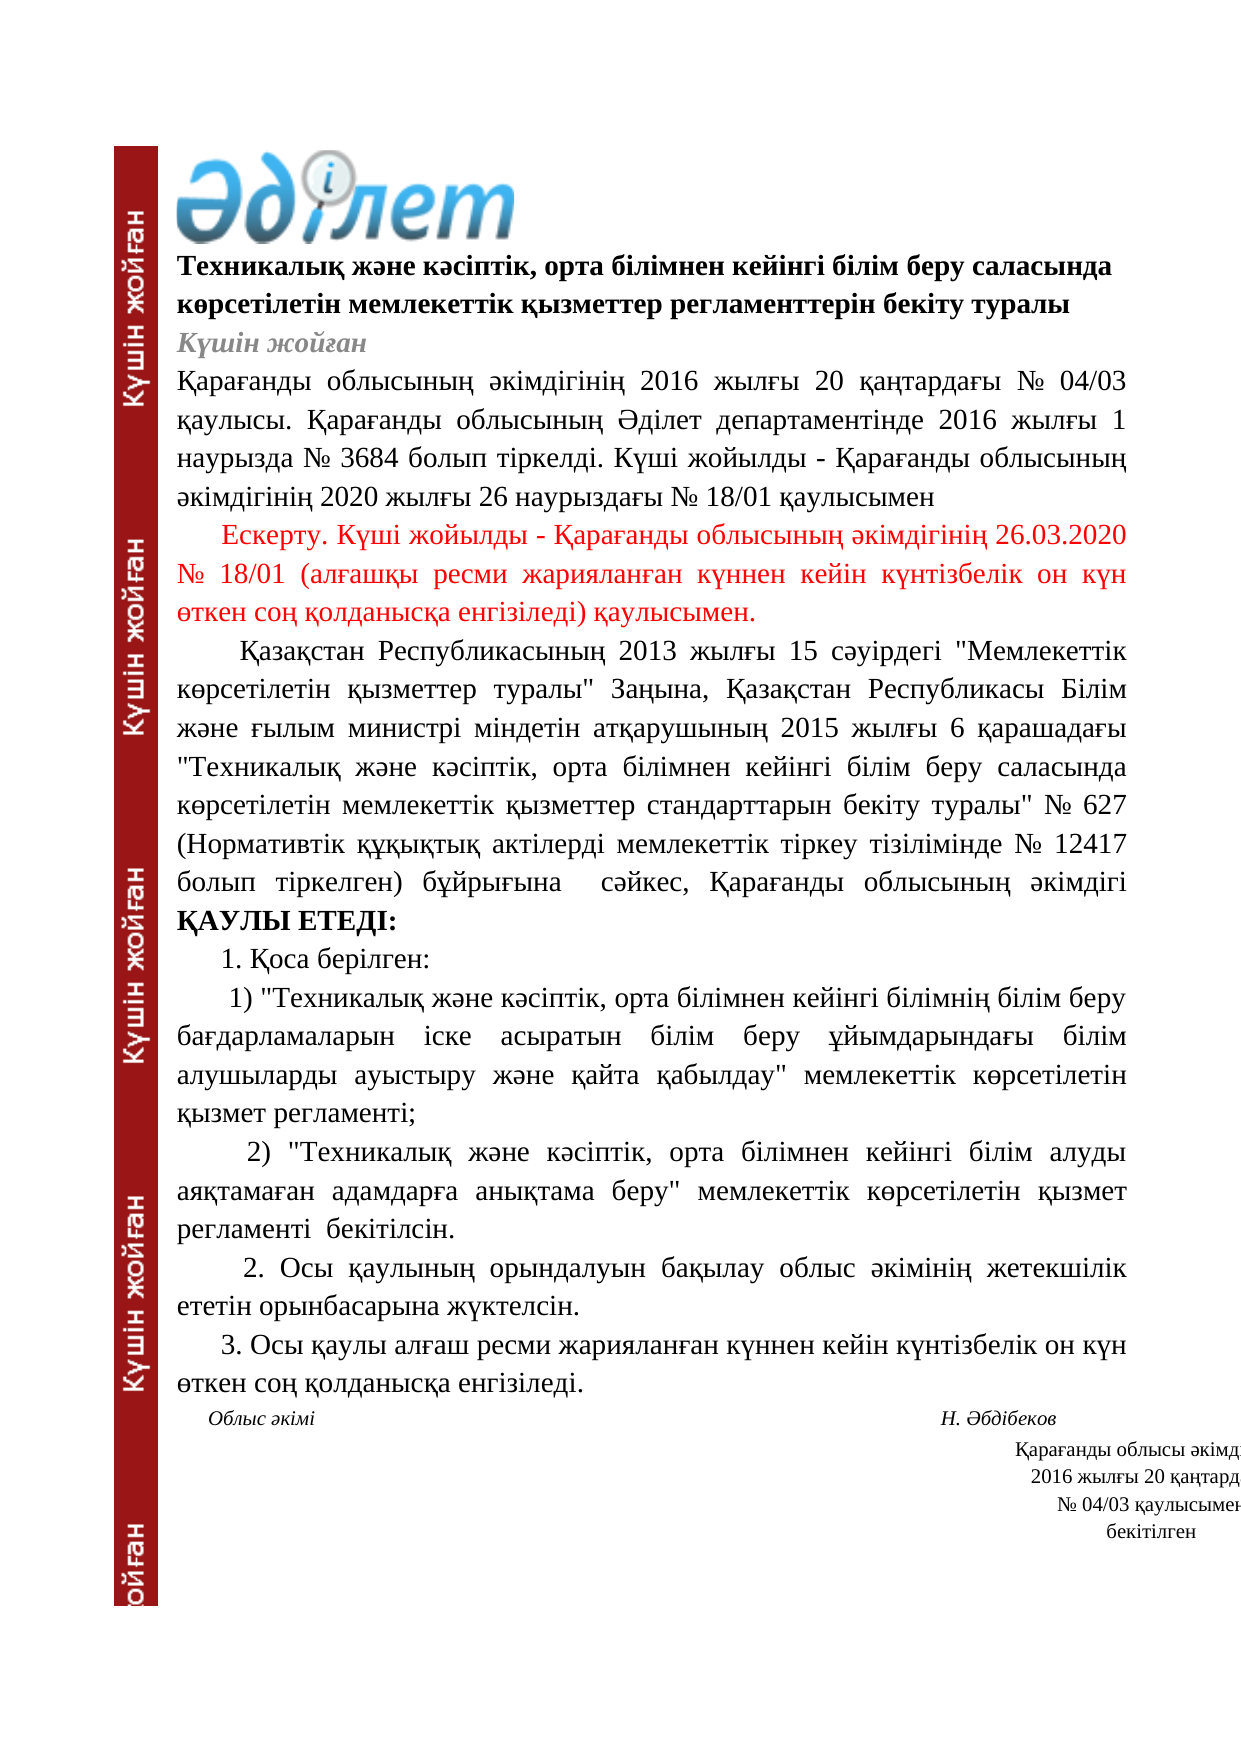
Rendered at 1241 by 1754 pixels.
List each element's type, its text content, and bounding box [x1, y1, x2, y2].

picture [114, 1549, 158, 1606]
picture [114, 146, 158, 248]
picture [114, 1245, 158, 1250]
text 1. Қоса берілген: [112, 941, 1128, 975]
picture [114, 1322, 158, 1327]
text Техникалық және кәсіптік, орта білімнен кейінгі білім беру саласында көрсетілетін мемлекеттік қызметтер регламенттерін бекіту туралы [112, 248, 1128, 320]
picture [176, 150, 515, 244]
text Қазақстан Республикасының 2013 жылғы 15 сәуірдегі "Мемлекеттік көрсетілетін қызметтер туралы" Заңына, Қазақстан Республикасы Білім және ғылым министрі міндетін атқарушының 2015 жылғы 6 қарашадағы "Техникалық және кәсіптік, орта білімнен кейінгі білім беру саласында көрсетілетін мемлекеттік қызметтер стандарттарын бекіту туралы" № 627 (Нормативтік құқықтық актілерді мемлекеттік тіркеу тізілімінде № 12417 болып тіркелген) бұйрығына сәйкес, Қарағанды облысының әкімдігі ҚАУЛЫ ЕТЕДІ: [112, 633, 1128, 936]
table_header Облыс әкімі [101, 1404, 939, 1435]
picture [114, 1129, 158, 1134]
picture [114, 358, 158, 363]
picture [114, 320, 158, 325]
picture [114, 628, 158, 633]
text Қарағанды облысының әкімдігінің 2016 жылғы 20 қаңтардағы № 04/03 қаулысы. Қарағанды облысының Әділет департаментінде 2016 жылғы 1 наурызда № 3684 болып тіркелді. Күші жойылды - Қарағанды облысының әкімдігінің 2020 жылғы 26 наурыздағы № 18/01 қаулысымен [112, 363, 1128, 512]
picture [114, 975, 158, 980]
text 3. Осы қаулы алғаш ресми жарияланған күннен кейін күнтізбелік он күн өткен соң қолданысқа енгізіледі. [112, 1327, 1128, 1399]
text Ескерту. Күші жойылды - Қарағанды облысының әкімдігінің 26.03.2020 № 18/01 (алғашқы ресми жарияланған күннен кейін күнтізбелік он күн өткен соң қолданысқа енгізіледі) қаулысымен. [112, 517, 1128, 628]
text 2. Осы қаулының орындалуын бақылау облыс әкімінің жетекшілік ететін орынбасарына жүктелсін. [112, 1250, 1128, 1322]
table_header Қарағанды облысы әкімдігінің 2016 жылғы 20 қаңтардағы № 04/03 қаулысымен бекітілген [912, 1435, 1240, 1549]
text 2) "Техникалық және кәсіптік, орта білімнен кейінгі білім алуды аяқтамаған адамдарға анықтама беру" мемлекеттік көрсетілетін қызмет регламенті бекітілсін. [112, 1134, 1128, 1245]
picture [114, 1399, 158, 1404]
table_header [101, 1435, 912, 1549]
picture [114, 512, 158, 517]
table_header Н. Әбдібеков [939, 1404, 1240, 1435]
text 1) "Техникалық және кәсіптік, орта білімнен кейінгі білімнің білім беру бағдарламаларын іске асыратын білім беру ұйымдарындағы білім алушыларды ауыстыру және қайта қабылдау" мемлекеттік көрсетілетін қызмет регламенті; [112, 980, 1128, 1129]
text Күшін жойған [112, 325, 1128, 358]
picture [114, 936, 158, 941]
